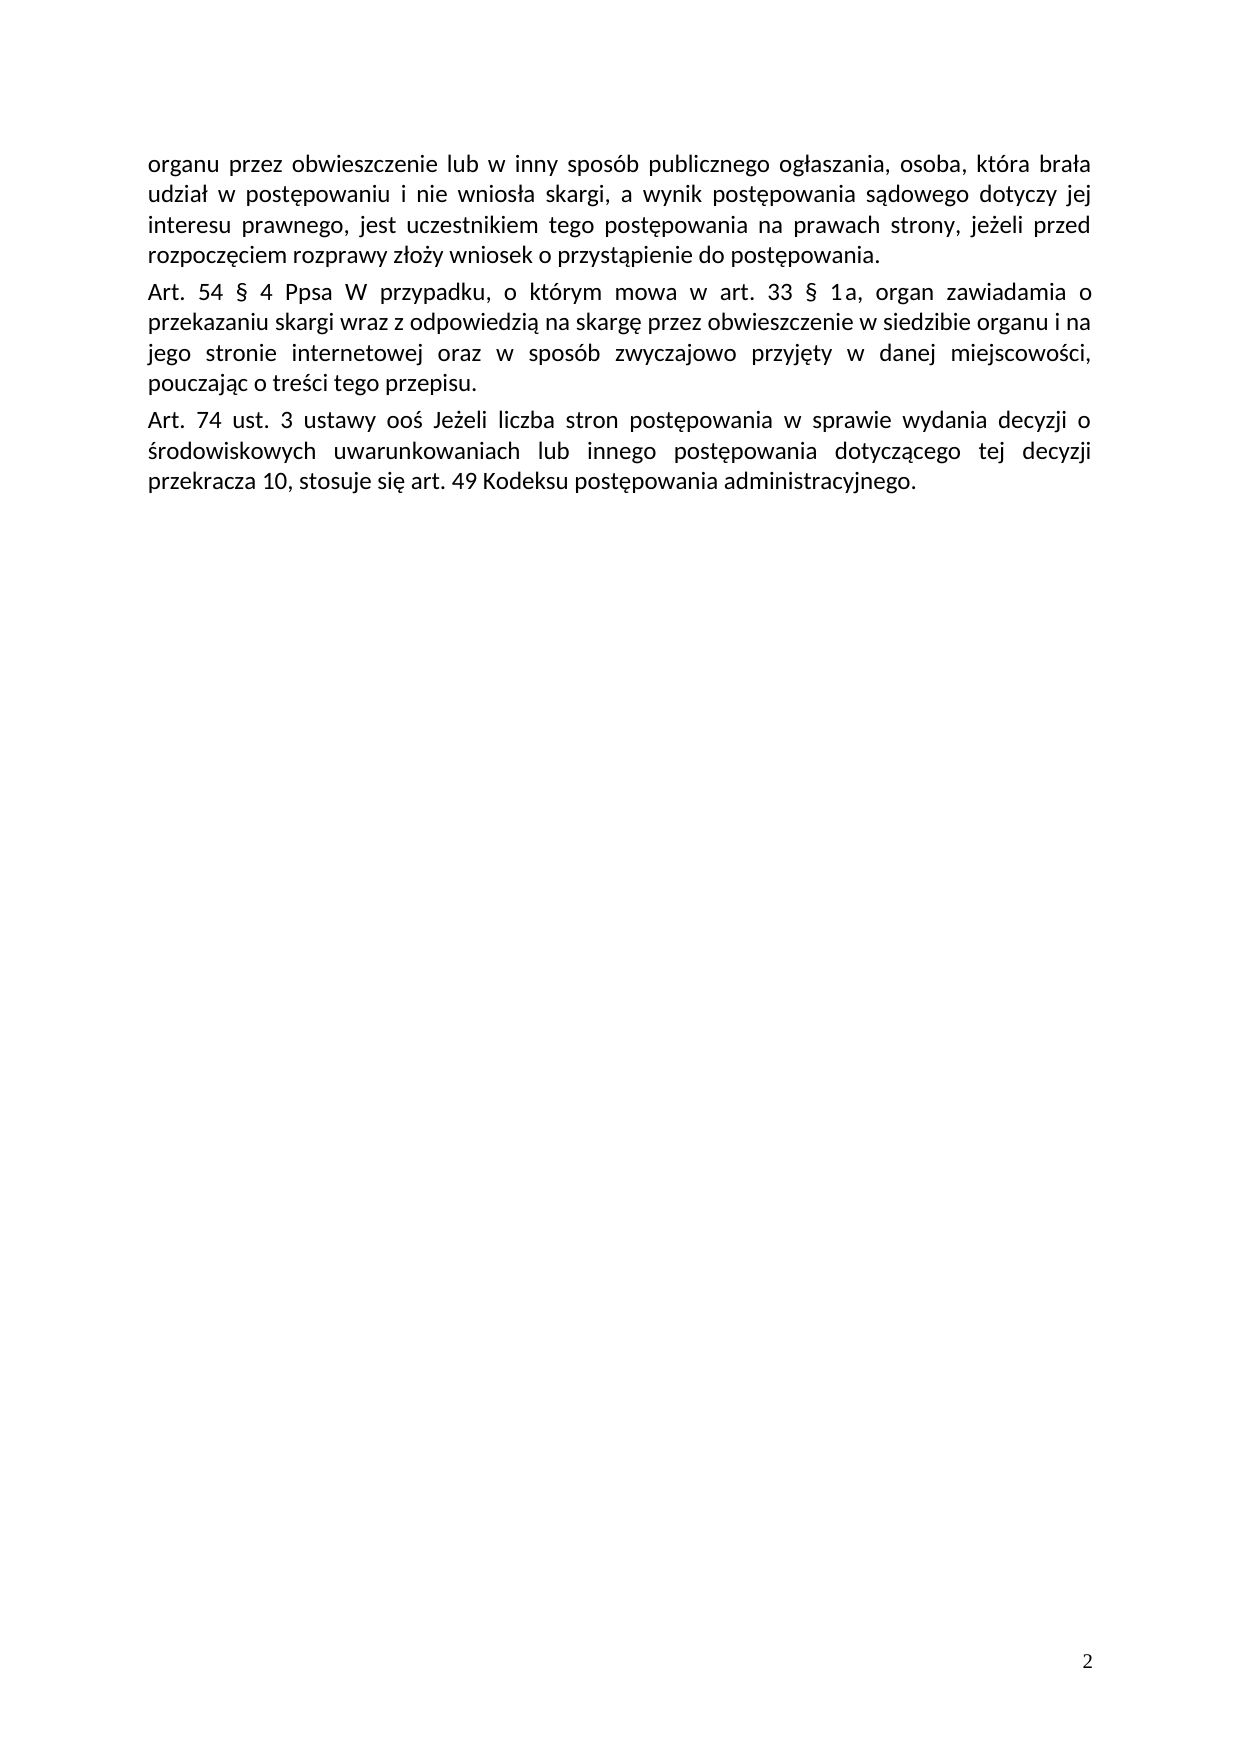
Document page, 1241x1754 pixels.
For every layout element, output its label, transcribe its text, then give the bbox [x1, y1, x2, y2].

text Art. 74 ust. 3 ustawy ooś Jeżeli liczba stron postępowania w sprawie wydania decyzji o środowiskowych uwarunkowaniach lub innego postępowania dotyczącego tej decyzji przekracza 10, stosuje się art. 49 Kodeksu postępowania administracyjnego. [148, 404, 1092, 496]
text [148, 148, 1092, 270]
text Art. 54 § 4 Ppsa W przypadku, o którym mowa w art. 33 § 1a, organ zawiadamia o przekazaniu skargi wraz z odpowiedzią na skargę przez obwieszczenie w siedzibie organu i na jego stronie internetowej oraz w sposób zwyczajowo przyjęty w danej miejscowości, pouczając o treści tego przepisu. [148, 276, 1092, 398]
